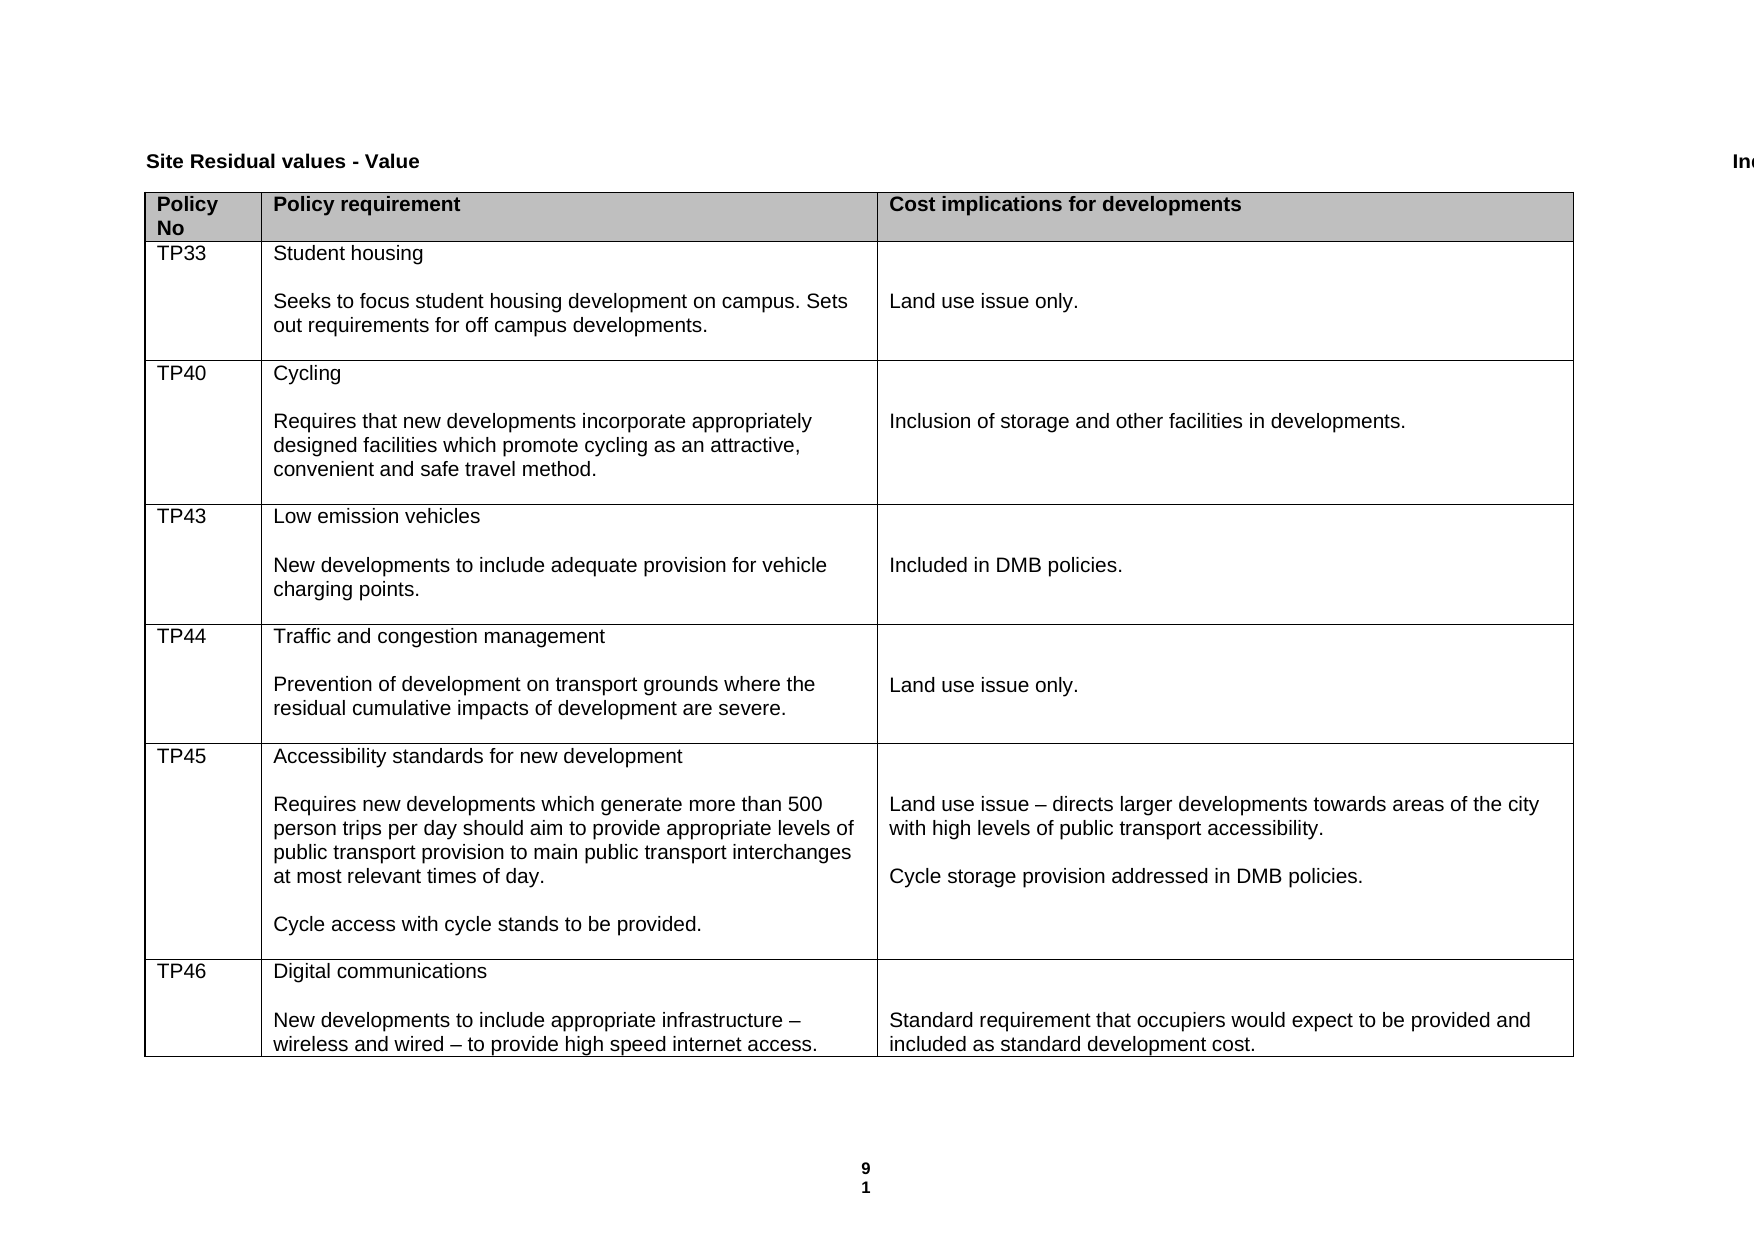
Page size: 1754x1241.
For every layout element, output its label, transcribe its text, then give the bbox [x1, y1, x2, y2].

table_cell TP46 [146, 960, 261, 1056]
table_cell Included in DMB policies. [878, 505, 1573, 624]
table_cell Land use issue – directs larger developments towards areas of the city with high levels of public transport accessibility. Cycle storage provision addressed in DMB policies. [878, 744, 1573, 959]
table_cell Cycling Requires that new developments incorporate appropriately designed facilities which promote cycling as an attractive, convenient and safe travel method. [262, 361, 877, 504]
table_cell TP33 [146, 242, 261, 360]
table_header Policy No [146, 193, 261, 241]
table_cell Accessibility standards for new development Requires new developments which generate more than 500 person trips per day should aim to provide appropriate levels of public transport provision to main public transport interchanges at most relevant times of day. Cycle access with cycle stands to be provided. [262, 744, 877, 959]
table_cell Land use issue only. [878, 242, 1573, 360]
table_cell TP45 [146, 744, 261, 959]
table_cell Standard requirement that occupiers would expect to be provided and included as standard development cost. [878, 960, 1573, 1056]
table_cell Land use issue only. [878, 625, 1573, 743]
table_header Policy requirement [262, 193, 877, 241]
table_cell Traffic and congestion management Prevention of development on transport grounds where the residual cumulative impacts of development are severe. [262, 625, 877, 743]
table_cell TP44 [146, 625, 261, 743]
table_cell Student housing Seeks to focus student housing development on campus. Sets out requirements for off campus developments. [262, 242, 877, 360]
table_cell Low emission vehicles New developments to include adequate provision for vehicle charging points. [262, 505, 877, 624]
table_cell TP40 [146, 361, 261, 504]
table_cell Inclusion of storage and other facilities in developments. [878, 361, 1573, 504]
table_cell TP43 [146, 505, 261, 624]
table_header Cost implications for developments [878, 193, 1573, 241]
table_cell Digital communications New developments to include appropriate infrastructure – wireless and wired – to provide high speed internet access. [262, 960, 877, 1056]
